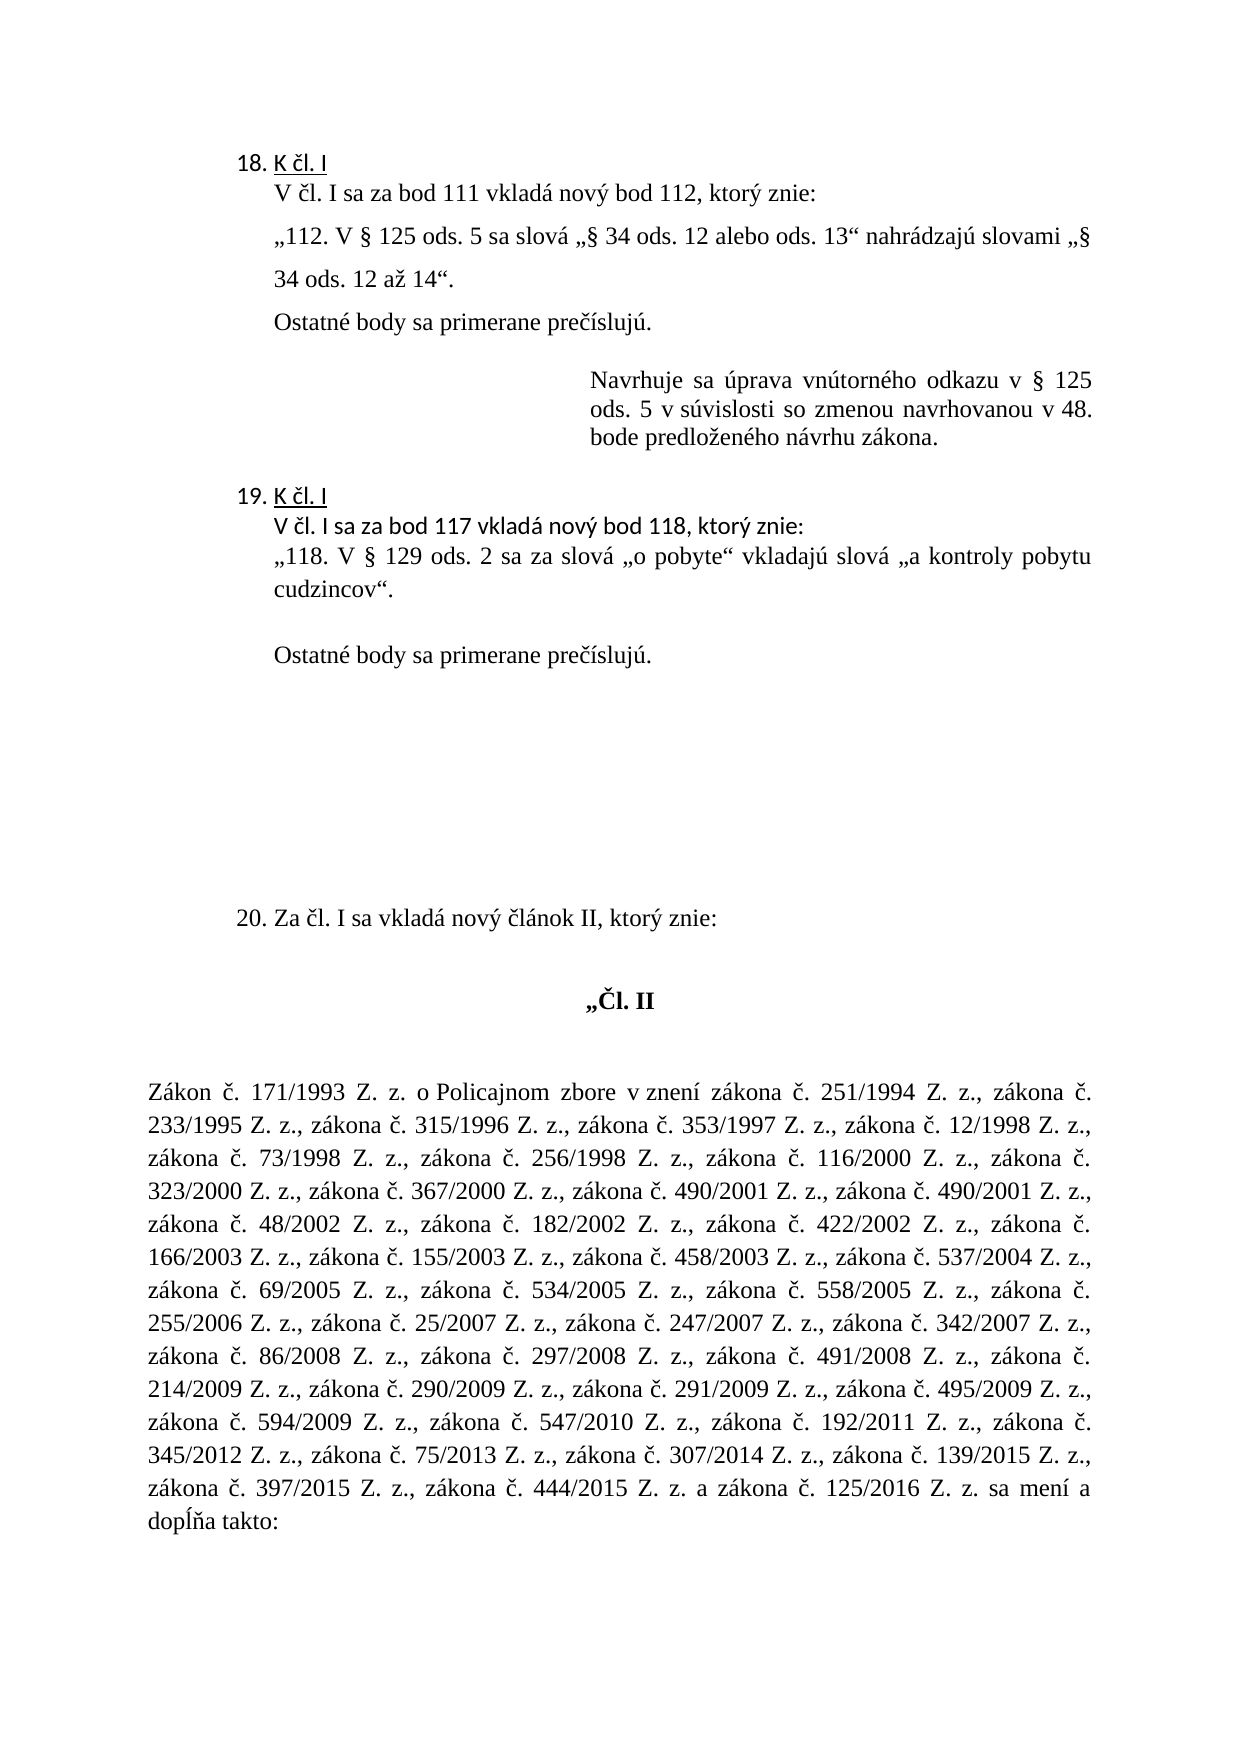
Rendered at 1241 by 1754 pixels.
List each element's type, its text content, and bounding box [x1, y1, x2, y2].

list Ostatné body sa primerane prečíslujú. [229, 307, 1093, 336]
text Navrhuje sa úprava vnútorného odkazu v § 125 ods. 5 v súvislosti so zmenou navrhovanou v 48. bode predloženého návrhu zákona. [590, 365, 1093, 451]
list „112. V § 125 ods. 5 sa slová „§ 34 ods. 12 alebo ods. 13“ nahrádzajú slovami „§ 34 ods. 12 až 14“. [274, 221, 1093, 293]
text „118. V § 129 ods. 2 sa za slová „o pobyte“ vkladajú slová „a kontroly pobytu cudzincov“. [274, 541, 1093, 603]
list K čl. I [236, 148, 1093, 178]
list K čl. I [236, 480, 1093, 511]
text Ostatné body sa primerane prečíslujú. [200, 640, 1093, 669]
list V čl. I sa za bod 117 vkladá nový bod 118, ktorý znie: [274, 511, 1093, 541]
text „Čl. II [148, 986, 1093, 1015]
text Zákon č. 171/1993 Z. z. o Policajnom zbore v znení zákona č. 251/1994 Z. z., zákona č. 233/1995 Z. z., zákona č. 315/1996 Z. z., zákona č. 353/1997 Z. z., zákona č. 12/1998 Z. z., zákona č. 73/1998 Z. z., zákona č. 256/1998 Z. z., zákona č. 116/2000 Z. z., zákona č. 323/2000 Z. z., zákona č. 367/2000 Z. z., zákona č. 490/2001 Z. z., zákona č. 490/2001 Z. z., zákona č. 48/2002 Z. z., zákona č. 182/2002 Z. z., zákona č. 422/2002 Z. z., zákona č. 166/2003 Z. z., zákona č. 155/2003 Z. z., zákona č. 458/2003 Z. z., zákona č. 537/2004 Z. z., zákona č. 69/2005 Z. z., zákona č. 534/2005 Z. z., zákona č. 558/2005 Z. z., zákona č. 255/2006 Z. z., zákona č. 25/2007 Z. z., zákona č. 247/2007 Z. z., zákona č. 342/2007 Z. z., zákona č. 86/2008 Z. z., zákona č. 297/2008 Z. z., zákona č. 491/2008 Z. z., zákona č. 214/2009 Z. z., zákona č. 290/2009 Z. z., zákona č. 291/2009 Z. z., zákona č. 495/2009 Z. z., zákona č. 594/2009 Z. z., zákona č. 547/2010 Z. z., zákona č. 192/2011 Z. z., zákona č. 345/2012 Z. z., zákona č. 75/2013 Z. z., zákona č. 307/2014 Z. z., zákona č. 139/2015 Z. z., zákona č. 397/2015 Z. z., zákona č. 444/2015 Z. z. a zákona č. 125/2016 Z. z. sa mení a dopĺňa takto: [148, 1077, 1093, 1535]
list V čl. I sa za bod 111 vkladá nový bod 112, ktorý znie: [244, 178, 1093, 207]
list Za čl. I sa vkladá nový článok II, ktorý znie: [236, 903, 1093, 932]
